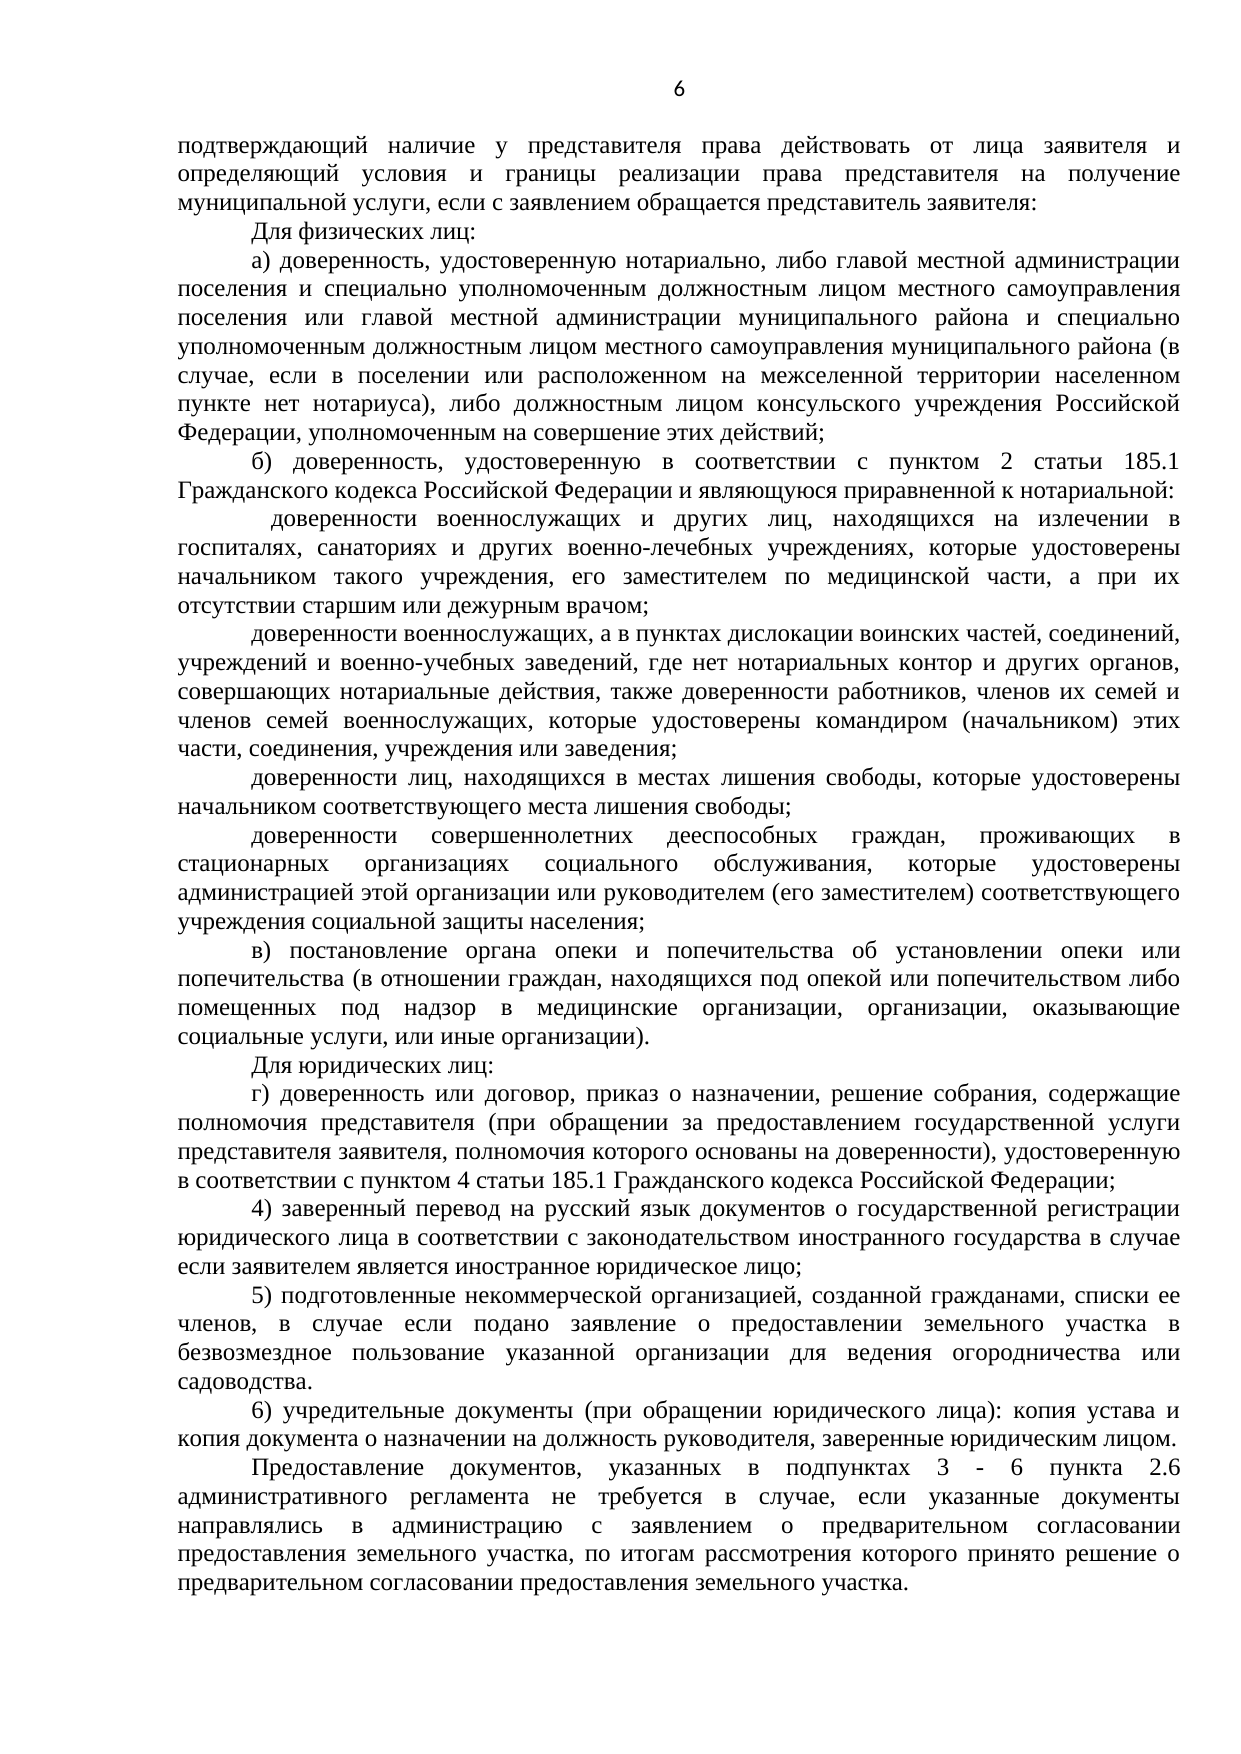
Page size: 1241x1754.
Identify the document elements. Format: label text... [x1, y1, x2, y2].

text доверенности лиц, находящихся в местах лишения свободы, которые удостоверены начальником соответствующего места лишения свободы; [177, 762, 1181, 820]
text Предоставление документов, указанных в подпунктах 3 - 6 пункта 2.6 административного регламента не требуется в случае, если указанные документы направлялись в администрацию с заявлением о предварительном согласовании предоставления земельного участка, по итогам рассмотрения которого принято решение о предварительном согласовании предоставления земельного участка. [177, 1452, 1181, 1596]
text г) доверенность или договор, приказ о назначении, решение собрания, содержащие полномочия представителя (при обращении за предоставлением государственной услуги представителя заявителя, полномочия которого основаны на доверенности), удостоверенную в соответствии с пунктом 4 статьи 185.1 Гражданского кодекса Российской Федерации; [177, 1078, 1181, 1193]
text в) постановление органа опеки и попечительства об установлении опеки или попечительства (в отношении граждан, находящихся под опекой или попечительством либо помещенных под надзор в медицинские организации, организации, оказывающие социальные услуги, или иные организации). [177, 935, 1181, 1050]
text 5) подготовленные некоммерческой организацией, созданной гражданами, списки ее членов, в случае если подано заявление о предоставлении земельного участка в безвозмездное пользование указанной организации для ведения огородничества или садоводства. [177, 1280, 1181, 1395]
text Для физических лиц: [177, 216, 1181, 245]
text а) доверенность, удостоверенную нотариально, либо главой местной администрации поселения и специально уполномоченным должностным лицом местного самоуправления поселения или главой местной администрации муниципального района и специально уполномоченным должностным лицом местного самоуправления муниципального района (в случае, если в поселении или расположенном на межселенной территории населенном пункте нет нотариуса), либо должностным лицом консульского учреждения Российской Федерации, уполномоченным на совершение этих действий; [177, 245, 1181, 446]
text доверенности военнослужащих, а в пунктах дислокации воинских частей, соединений, учреждений и военно-учебных заведений, где нет нотариальных контор и других органов, совершающих нотариальные действия, также доверенности работников, членов их семей и членов семей военнослужащих, которые удостоверены командиром (начальником) этих части, соединения, учреждения или заведения; [177, 618, 1181, 762]
text доверенности совершеннолетних дееспособных граждан, проживающих в стационарных организациях социального обслуживания, которые удостоверены администрацией этой организации или руководителем (его заместителем) соответствующего учреждения социальной защиты населения; [177, 820, 1181, 935]
text 4) заверенный перевод на русский язык документов о государственной регистрации юридического лица в соответствии с законодательством иностранного государства в случае если заявителем является иностранное юридическое лицо; [177, 1193, 1181, 1280]
text доверенности военнослужащих и других лиц, находящихся на излечении в госпиталях, санаториях и других военно-лечебных учреждениях, которые удостоверены начальником такого учреждения, его заместителем по медицинской части, а при их отсутствии старшим или дежурным врачом; [177, 503, 1181, 618]
text 6) учредительные документы (при обращении юридического лица): копия устава и копия документа о назначении на должность руководителя, заверенные юридическим лицом. [177, 1395, 1181, 1452]
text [177, 130, 1181, 216]
text Для юридических лиц: [177, 1050, 1181, 1078]
text б) доверенность, удостоверенную в соответствии с пунктом 2 статьи 185.1 Гражданского кодекса Российской Федерации и являющуюся приравненной к нотариальной: [177, 446, 1181, 503]
